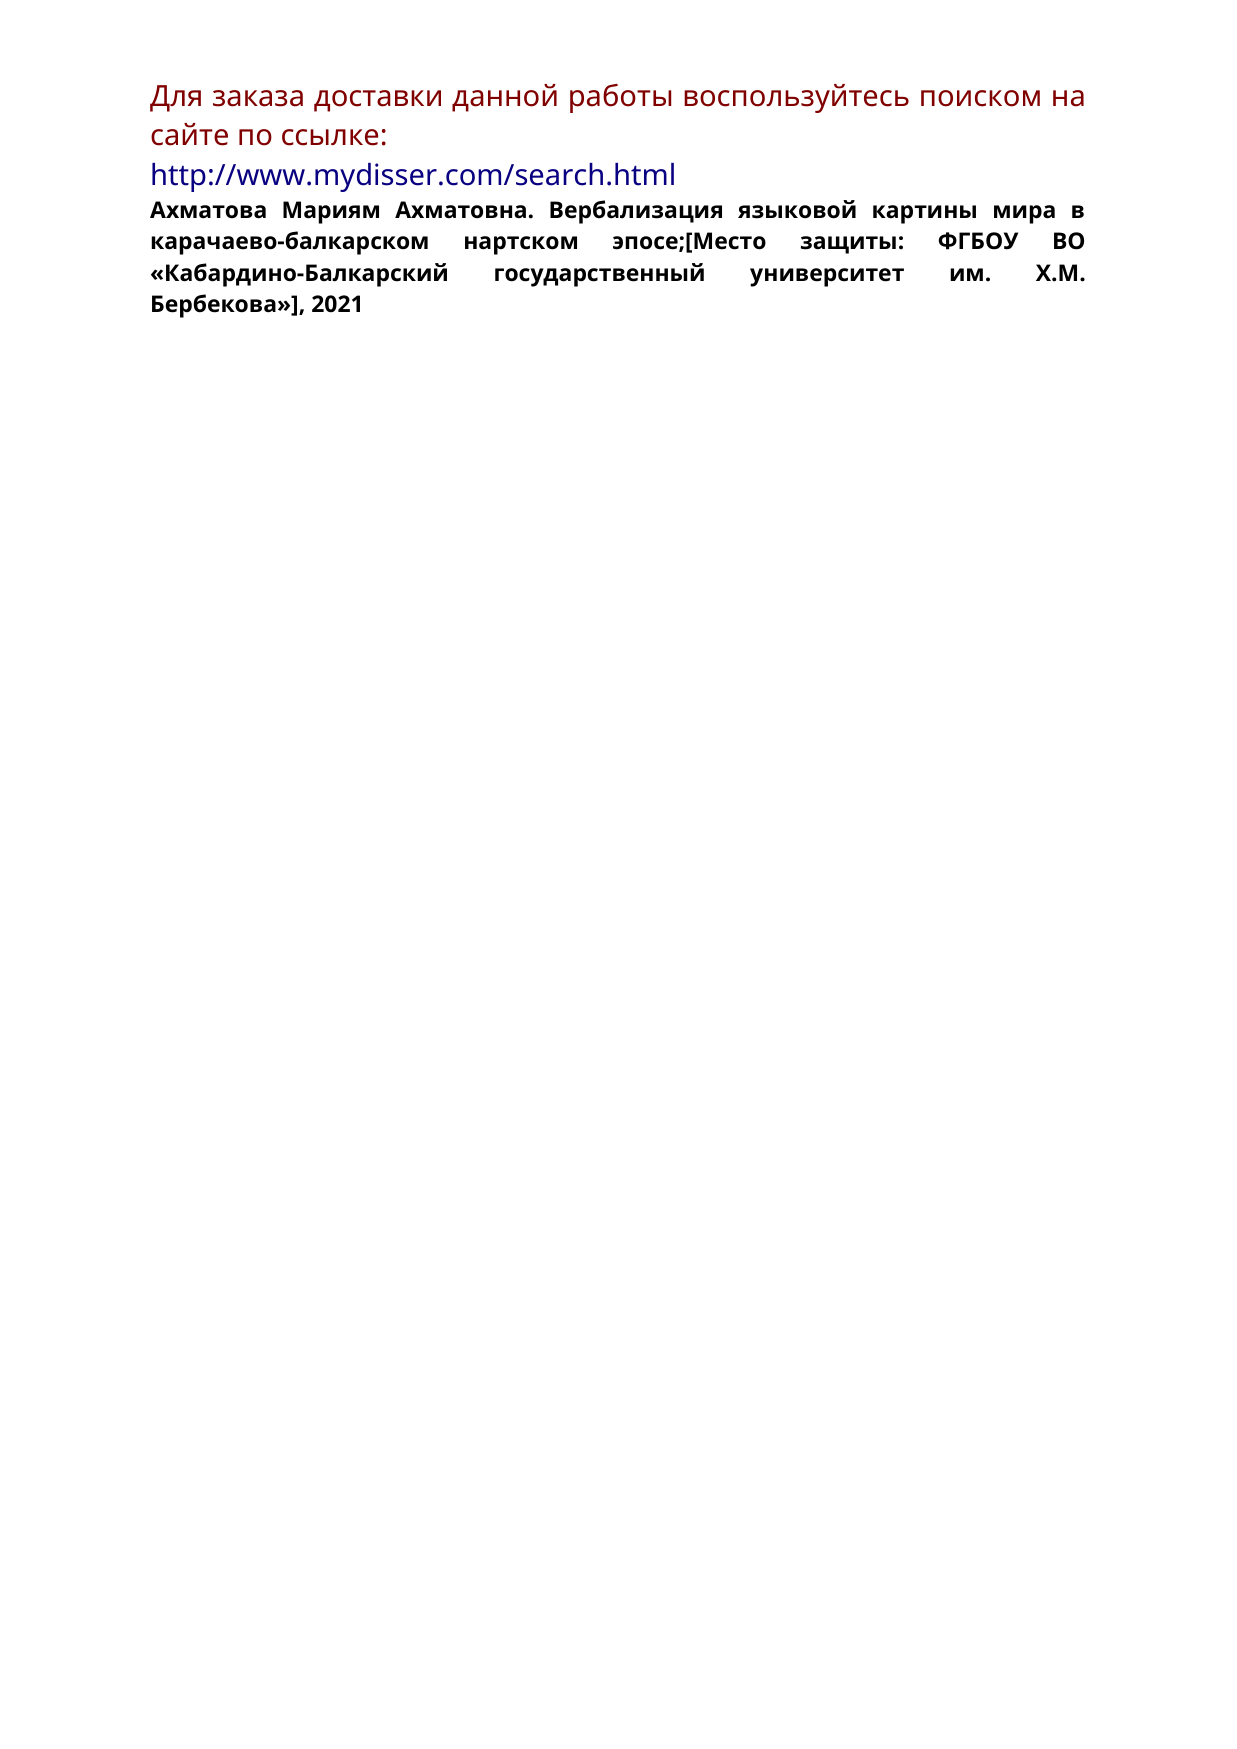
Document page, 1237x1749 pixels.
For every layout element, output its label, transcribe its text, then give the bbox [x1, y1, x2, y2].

text Ахматова Мариям Ахматовна. Вербализация языковой картины мира в карачаево-балкарском нартском эпосе;[Место защиты: ФГБОУ ВО «Кабардино-Балкарский государственный университет им. Х.М. Бербекова»], 2021 [150, 194, 1086, 319]
